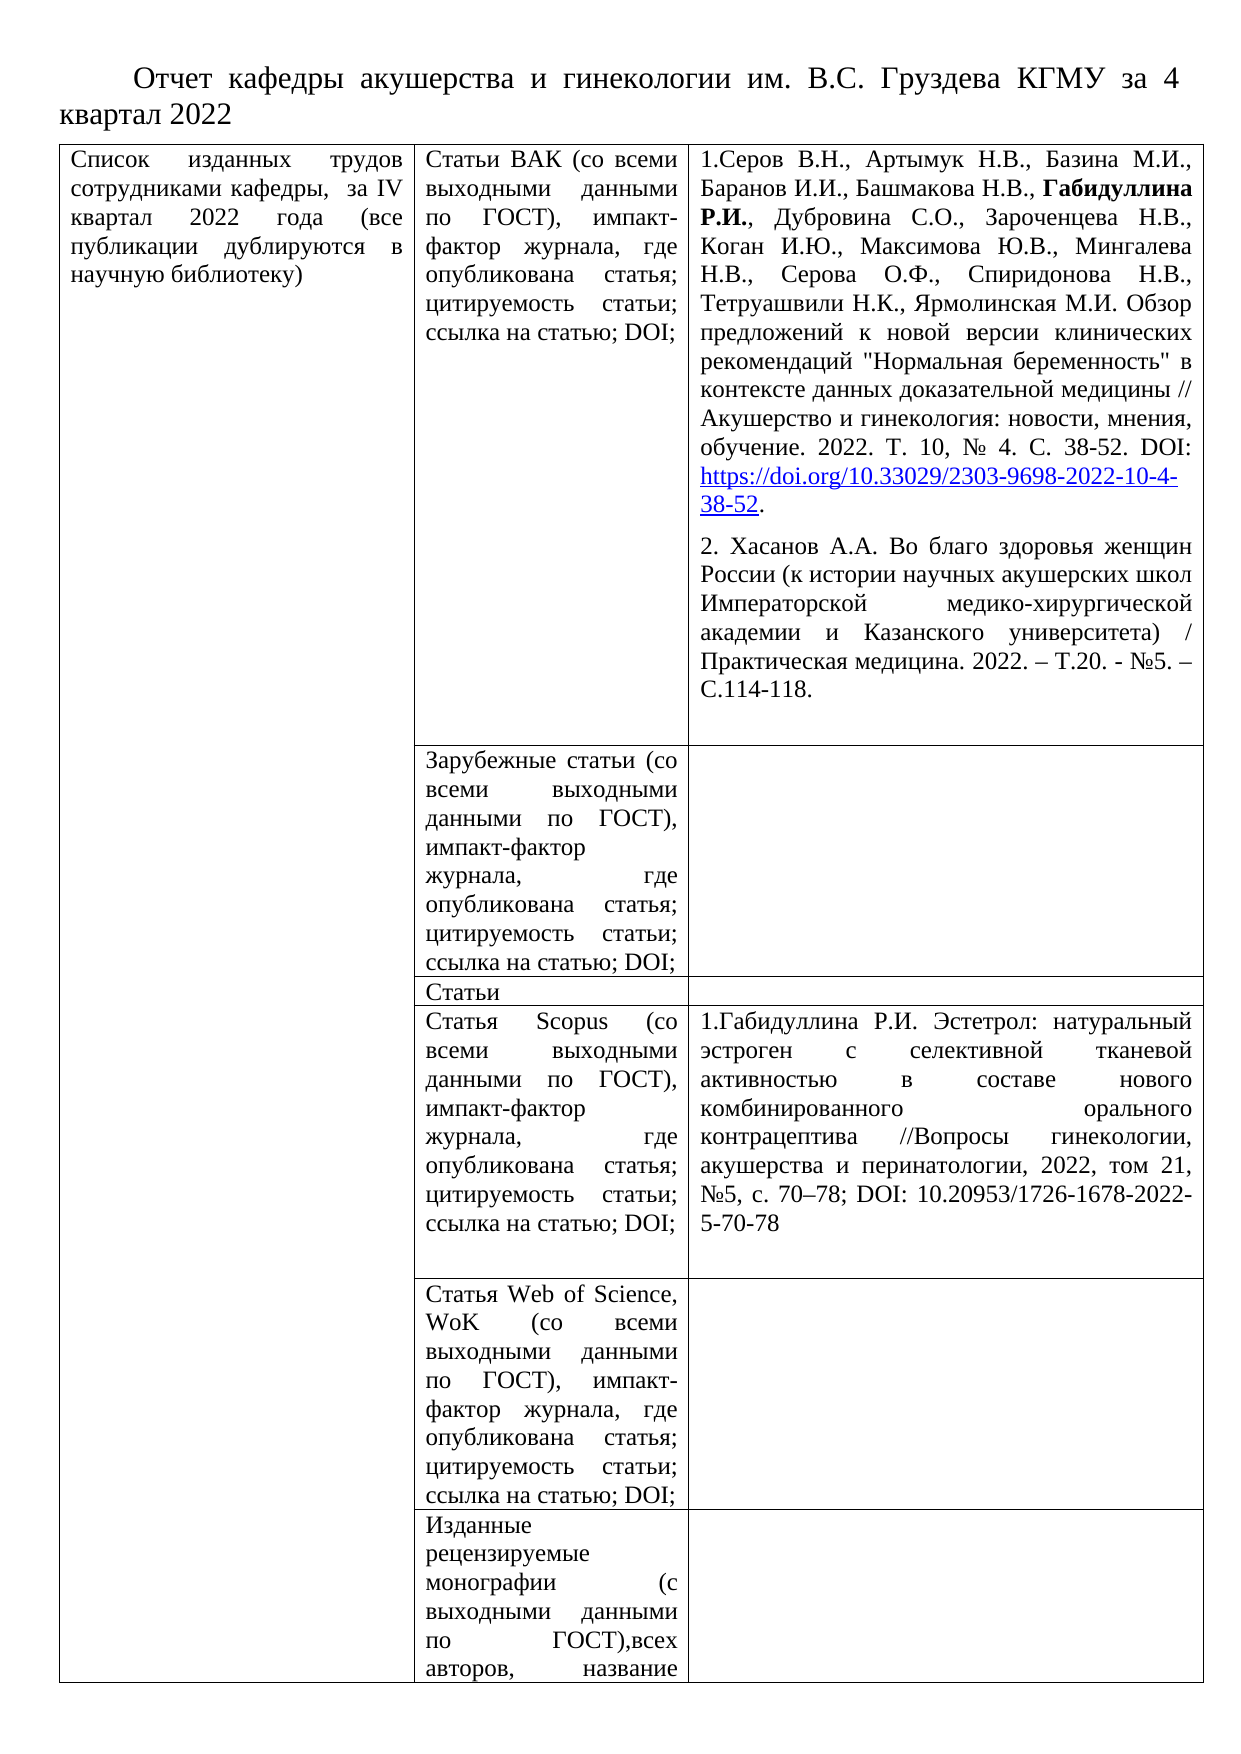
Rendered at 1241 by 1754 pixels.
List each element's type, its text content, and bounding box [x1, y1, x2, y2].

table_cell [689, 977, 1203, 1005]
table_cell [415, 1510, 688, 1682]
table_cell [689, 1279, 1203, 1509]
table_cell 1.Габидуллина Р.И. Эстетрол: натуральный эстроген с селективной тканевой активностью в составе нового комбинированного орального контрацептива //Вопросы гинекологии, акушерства и перинатологии, 2022, том 21, №5, с. 70–78; DOI: 10.20953/1726-1678-2022-5-70-78 [689, 1006, 1203, 1278]
table_cell [689, 746, 1203, 976]
table_header Список изданных трудов сотрудниками кафедры, за IV квартал 2022 года (все публикации дублируются в научную библиотеку) [60, 145, 414, 1682]
table_header 1.Серов В.Н., Артымук Н.В., Базина М.И., Баранов И.И., Башмакова Н.В., Габидуллина Р.И., Дубровина С.О., Зароченцева Н.В., Коган И.Ю., Максимова Ю.В., Мингалева Н.В., Серова О.Ф., Спиридонова Н.В., Тетруашвили Н.К., Ярмолинская М.И. Обзор предложений к новой версии клинических рекомендаций "Нормальная беременность" в контексте данных доказательной медицины // Акушерство и гинекология: новости, мнения, обучение. 2022. Т. 10, № 4. С. 38-52. DOI: https://doi.org/10.33029/2303-9698-2022-10-4-38-52. 2. Хасанов А.А. Во благо здоровья женщин России (к истории научных акушерских школ Императорской медико-хирургической академии и Казанского университета) / Практическая медицина. 2022. – Т.20. - №5. – С.114-118. [689, 145, 1203, 744]
text Отчет кафедры акушерства и гинекологии им. В.С. Груздева КГМУ за 4 квартал 2022 [59, 59, 1181, 131]
table_header Статьи ВАК (со всеми выходными данными по ГОСТ), импакт-фактор журнала, где опубликована статья; цитируемость статьи; ссылка на статью; DOI; [415, 145, 688, 744]
table_cell Статья Scopus (со всеми выходными данными по ГОСТ), импакт-фактор журнала, где опубликована статья; цитируемость статьи; ссылка на статью; DOI; [415, 1006, 688, 1278]
table_cell Статья Web of Science, WoK (со всеми выходными данными по ГОСТ), импакт-фактор журнала, где опубликована статья; цитируемость статьи; ссылка на статью; DOI; [415, 1279, 688, 1509]
table_cell Статьи [415, 977, 688, 1005]
table_cell [689, 1510, 1203, 1682]
table_cell Зарубежные статьи (со всеми выходными данными по ГОСТ), импакт-фактор журнала, где опубликована статья; цитируемость статьи; ссылка на статью; DOI; [415, 746, 688, 976]
